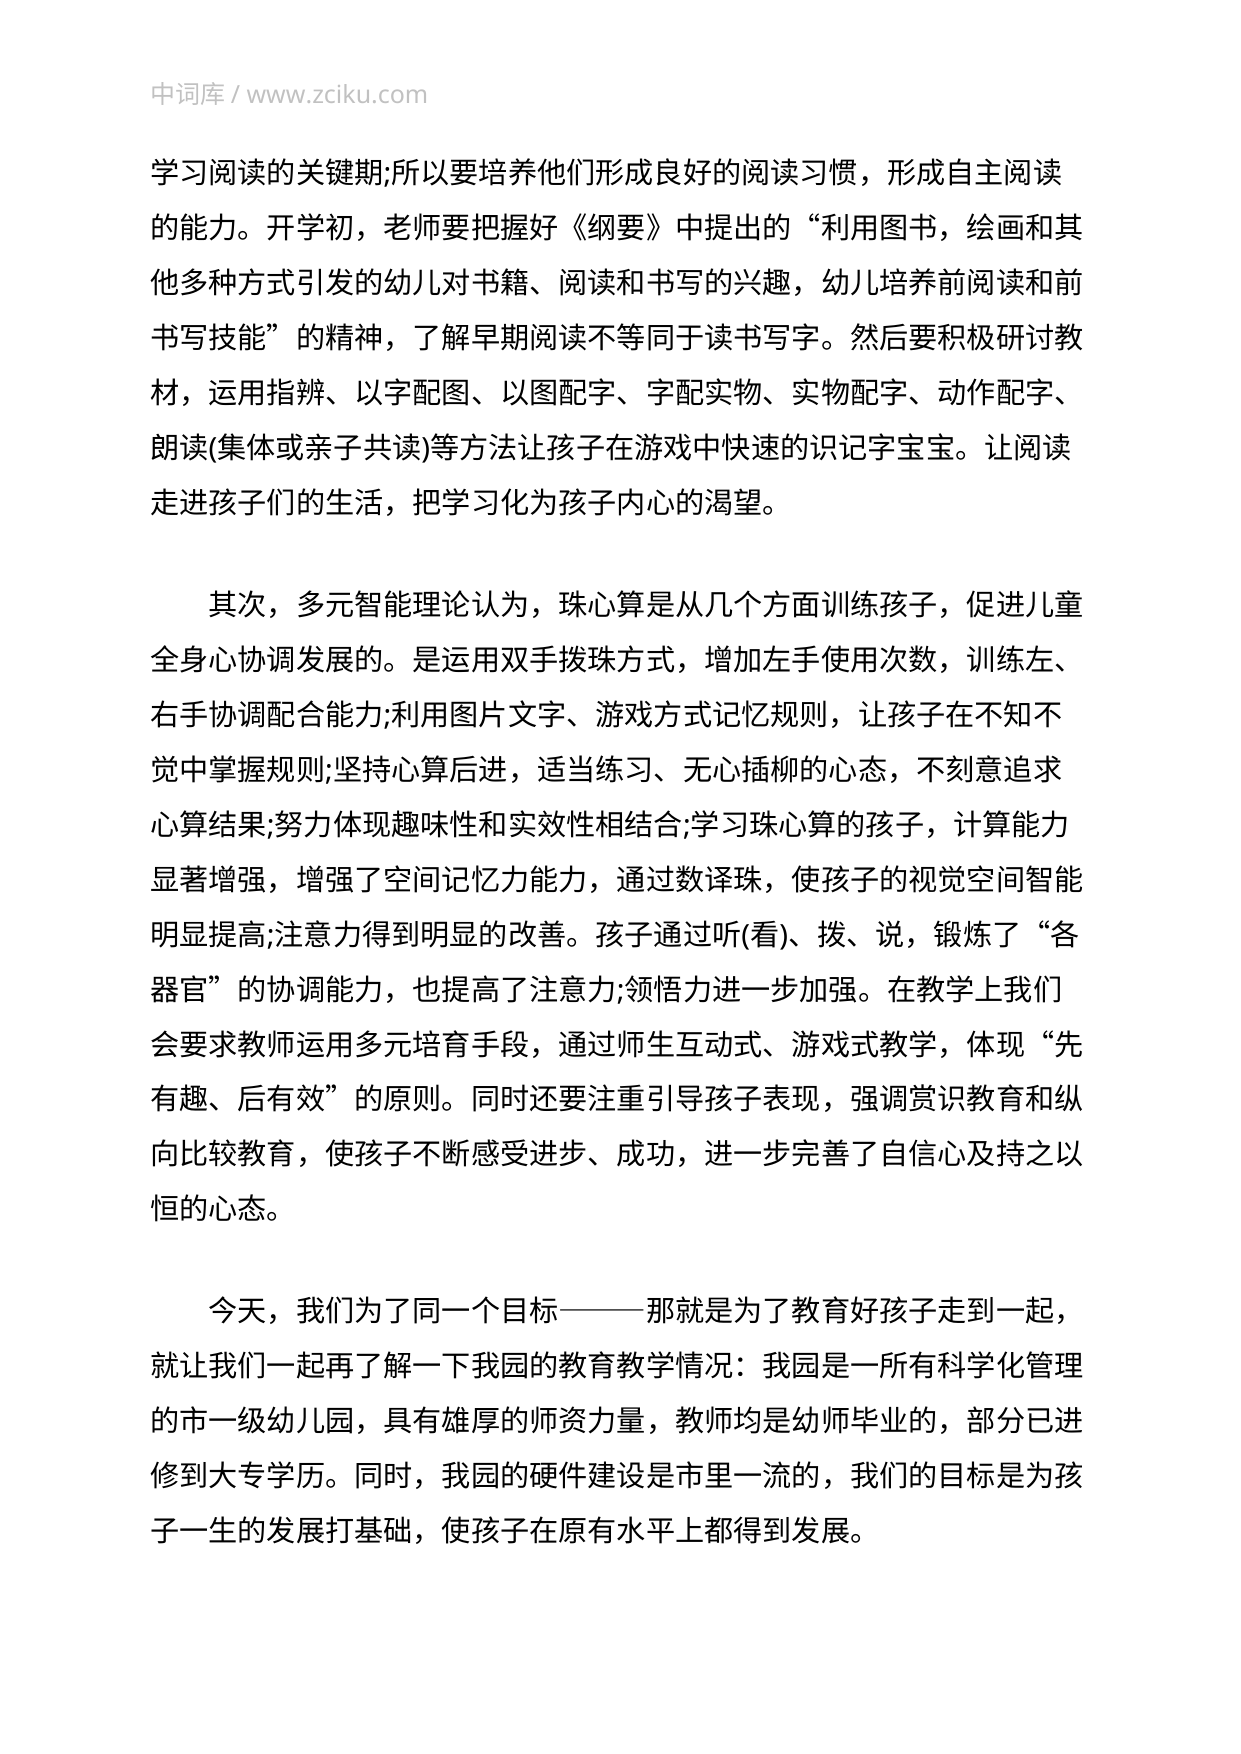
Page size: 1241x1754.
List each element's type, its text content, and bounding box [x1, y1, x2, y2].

text 其次，多元智能理论认为，珠心算是从几个方面训练孩子，促进儿童全身心协调发展的。是运用双手拨珠方式，增加左手使用次数，训练左、右手协调配合能力;利用图片文字、游戏方式记忆规则，让孩子在不知不觉中掌握规则;坚持心算后进，适当练习、无心插柳的心态，不刻意追求心算结果;努力体现趣味性和实效性相结合;学习珠心算的孩子，计算能力显著增强，增强了空间记忆力能力，通过数译珠，使孩子的视觉空间智能明显提高;注意力得到明显的改善。孩子通过听(看)、拨、说，锻炼了“各器官”的协调能力，也提高了注意力;领悟力进一步加强。在教学上我们会要求教师运用多元培育手段，通过师生互动式、游戏式教学，体现“先有趣、后有效”的原则。同时还要注重引导孩子表现，强调赏识教育和纵向比较教育，使孩子不断感受进步、成功，进一步完善了自信心及持之以恒的心态。 [150, 581, 1090, 1228]
text 今天，我们为了同一个目标———那就是为了教育好孩子走到一起，就让我们一起再了解一下我园的教育教学情况：我园是一所有科学化管理的市一级幼儿园，具有雄厚的师资力量，教师均是幼师毕业的，部分已进修到大专学历。同时，我园的硬件建设是市里一流的，我们的目标是为孩子一生的发展打基础，使孩子在原有水平上都得到发展。 [150, 1287, 1090, 1549]
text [150, 150, 1090, 522]
